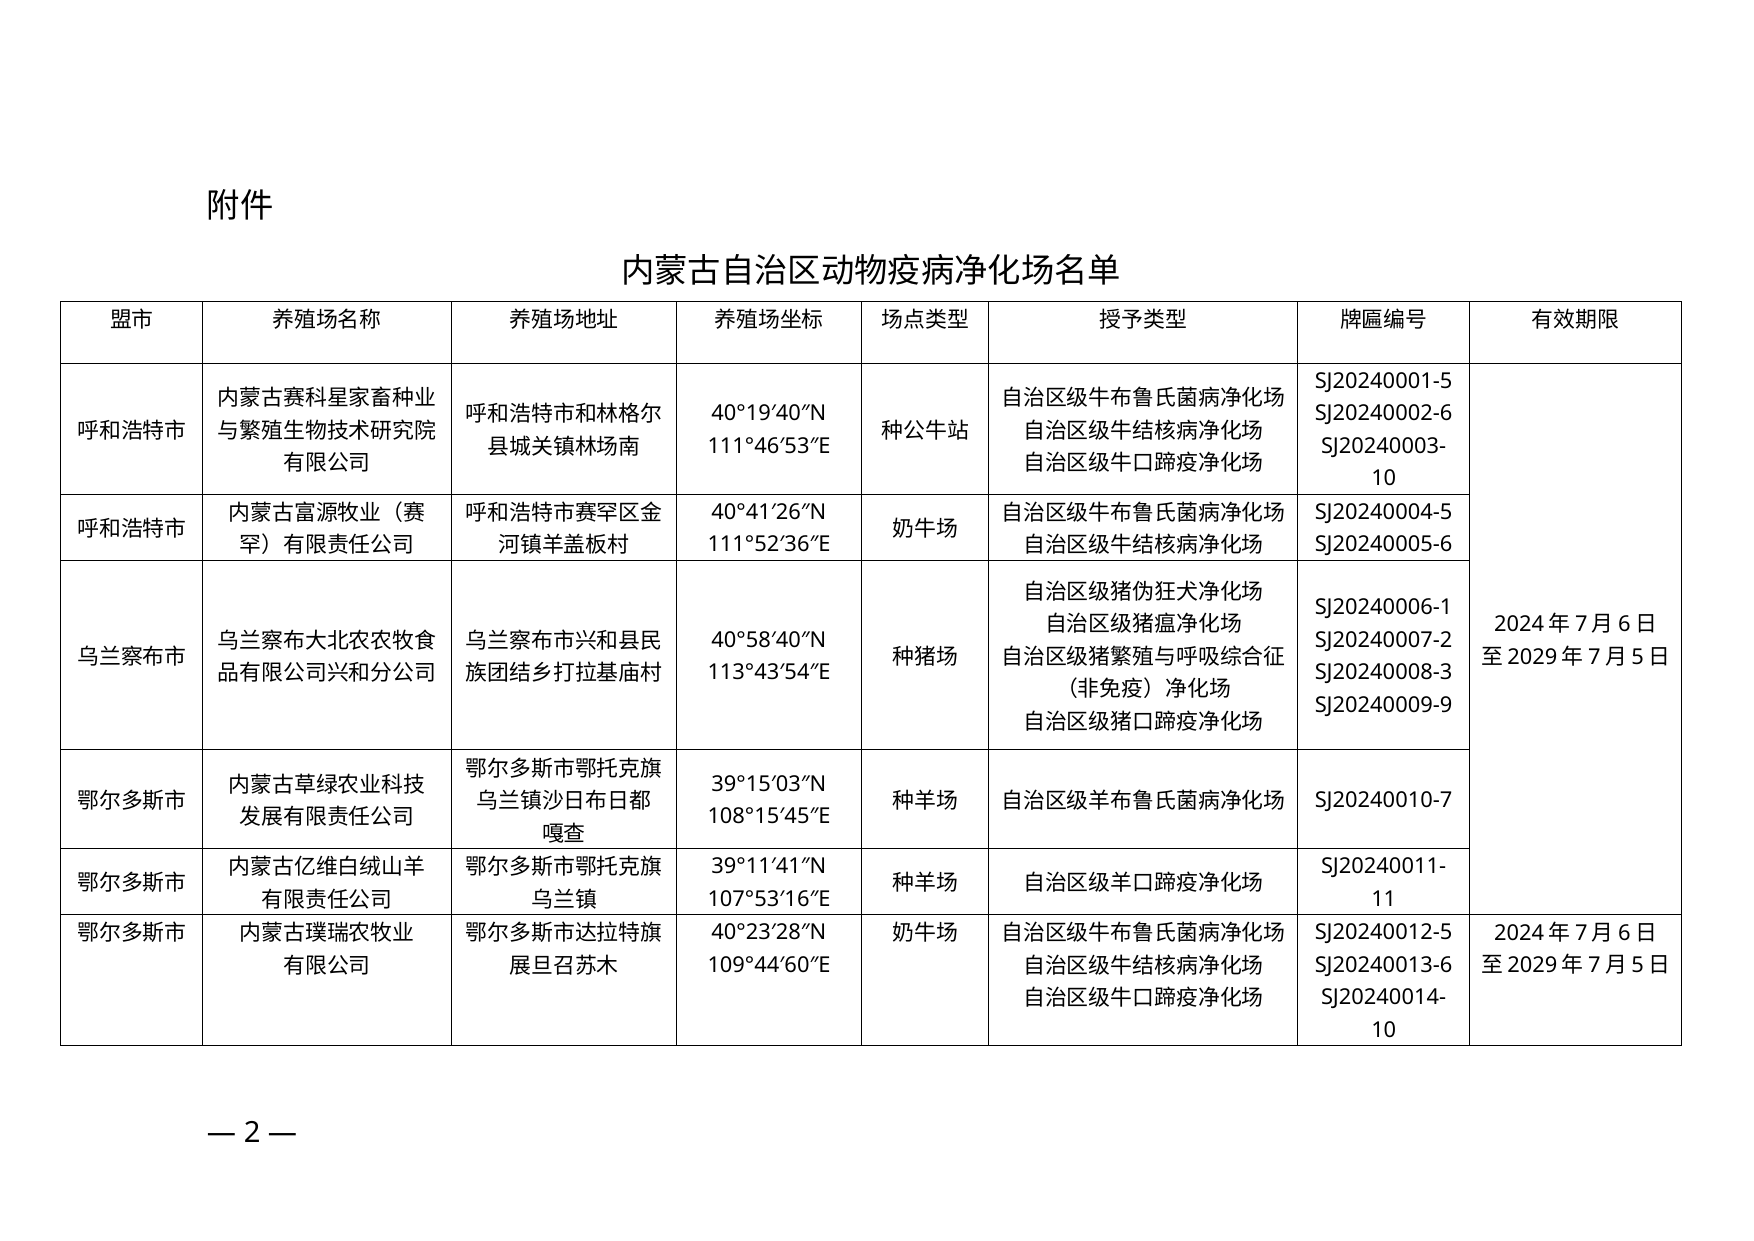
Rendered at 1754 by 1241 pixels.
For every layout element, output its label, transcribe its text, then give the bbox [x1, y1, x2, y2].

table_cell 呼和浩特市和林格尔县城关镇林场南 [452, 364, 676, 493]
table_cell 奶牛场 [862, 495, 988, 559]
table_cell 自治区级猪伪狂犬净化场 自治区级猪瘟净化场 自治区级猪繁殖与呼吸综合征（非免疫）净化场 自治区级猪口蹄疫净化场 [989, 561, 1297, 749]
table_cell SJ20240010-7 [1298, 750, 1469, 848]
table_cell 呼和浩特市赛罕区金河镇羊盖板村 [452, 495, 676, 559]
table_cell 呼和浩特市 [61, 364, 202, 493]
table_cell 40°58′40″N 113°43′54″E [677, 561, 861, 749]
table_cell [1470, 915, 1681, 1045]
table_cell SJ20240001-5 SJ20240002-6 SJ20240003-10 [1298, 364, 1469, 493]
table_cell 种猪场 [862, 561, 988, 749]
table_cell 乌兰察布市 [61, 561, 202, 749]
table_cell 鄂尔多斯市鄂托克旗乌兰镇 [452, 849, 676, 914]
table_cell 鄂尔多斯市 [61, 849, 202, 914]
table_cell 种公牛站 [862, 364, 988, 493]
table_cell 40°23′28″N 109°44′60″E [677, 915, 861, 1045]
text 内蒙古自治区动物疫病净化场名单 [207, 236, 1535, 301]
table_header 牌匾编号 [1298, 302, 1469, 362]
table_cell SJ20240006-1 SJ20240007-2 SJ20240008-3 SJ20240009-9 [1298, 561, 1469, 749]
table_header 授予类型 [989, 302, 1297, 362]
table_cell 自治区级牛布鲁氏菌病净化场 自治区级牛结核病净化场 自治区级牛口蹄疫净化场 [989, 915, 1297, 1045]
table_cell 乌兰察布大北农农牧食品有限公司兴和分公司 [203, 561, 451, 749]
table_cell 自治区级牛布鲁氏菌病净化场 自治区级牛结核病净化场 自治区级牛口蹄疫净化场 [989, 364, 1297, 493]
table_cell 乌兰察布市兴和县民族团结乡打拉基庙村 [452, 561, 676, 749]
table_cell 40°19′40″N 111°46′53″E [677, 364, 861, 493]
table_cell 鄂尔多斯市鄂托克旗乌兰镇沙日布日都 嘎查 [452, 750, 676, 848]
table_cell 内蒙古富源牧业（赛罕）有限责任公司 [203, 495, 451, 559]
table_cell 鄂尔多斯市 [61, 750, 202, 848]
table_header 场点类型 [862, 302, 988, 362]
table_cell 奶牛场 [862, 915, 988, 1045]
table_cell 鄂尔多斯市达拉特旗展旦召苏木 [452, 915, 676, 1045]
table_cell 内蒙古亿维白绒山羊 有限责任公司 [203, 849, 451, 914]
table_cell 自治区级羊口蹄疫净化场 [989, 849, 1297, 914]
table_cell 39°11′41″N 107°53′16″E [677, 849, 861, 914]
table_cell SJ20240012-5 SJ20240013-6 SJ20240014-10 [1298, 915, 1469, 1045]
text 附件 [207, 171, 1535, 236]
table_cell 种羊场 [862, 849, 988, 914]
table_cell 种羊场 [862, 750, 988, 848]
table_cell SJ20240011-11 [1298, 849, 1469, 914]
table_cell 内蒙古草绿农业科技 发展有限责任公司 [203, 750, 451, 848]
table_cell 呼和浩特市 [61, 495, 202, 559]
table_cell 内蒙古赛科星家畜种业与繁殖生物技术研究院有限公司 [203, 364, 451, 493]
table_cell 鄂尔多斯市 [61, 915, 202, 1045]
table_cell 2024年7月6日 至2029年7月5日 [1470, 364, 1681, 914]
table_header 有效期限 [1470, 302, 1681, 362]
table_cell 内蒙古璞瑞农牧业 有限公司 [203, 915, 451, 1045]
table_header 养殖场名称 [203, 302, 451, 362]
table_header 盟市 [61, 302, 202, 362]
table_header 养殖场地址 [452, 302, 676, 362]
table_cell 39°15′03″N 108°15′45″E [677, 750, 861, 848]
table_cell 自治区级羊布鲁氏菌病净化场 [989, 750, 1297, 848]
table_header 养殖场坐标 [677, 302, 861, 362]
table_cell SJ20240004-5 SJ20240005-6 [1298, 495, 1469, 559]
table_cell 自治区级牛布鲁氏菌病净化场 自治区级牛结核病净化场 [989, 495, 1297, 559]
table_cell 40°41′26″N 111°52′36″E [677, 495, 861, 559]
